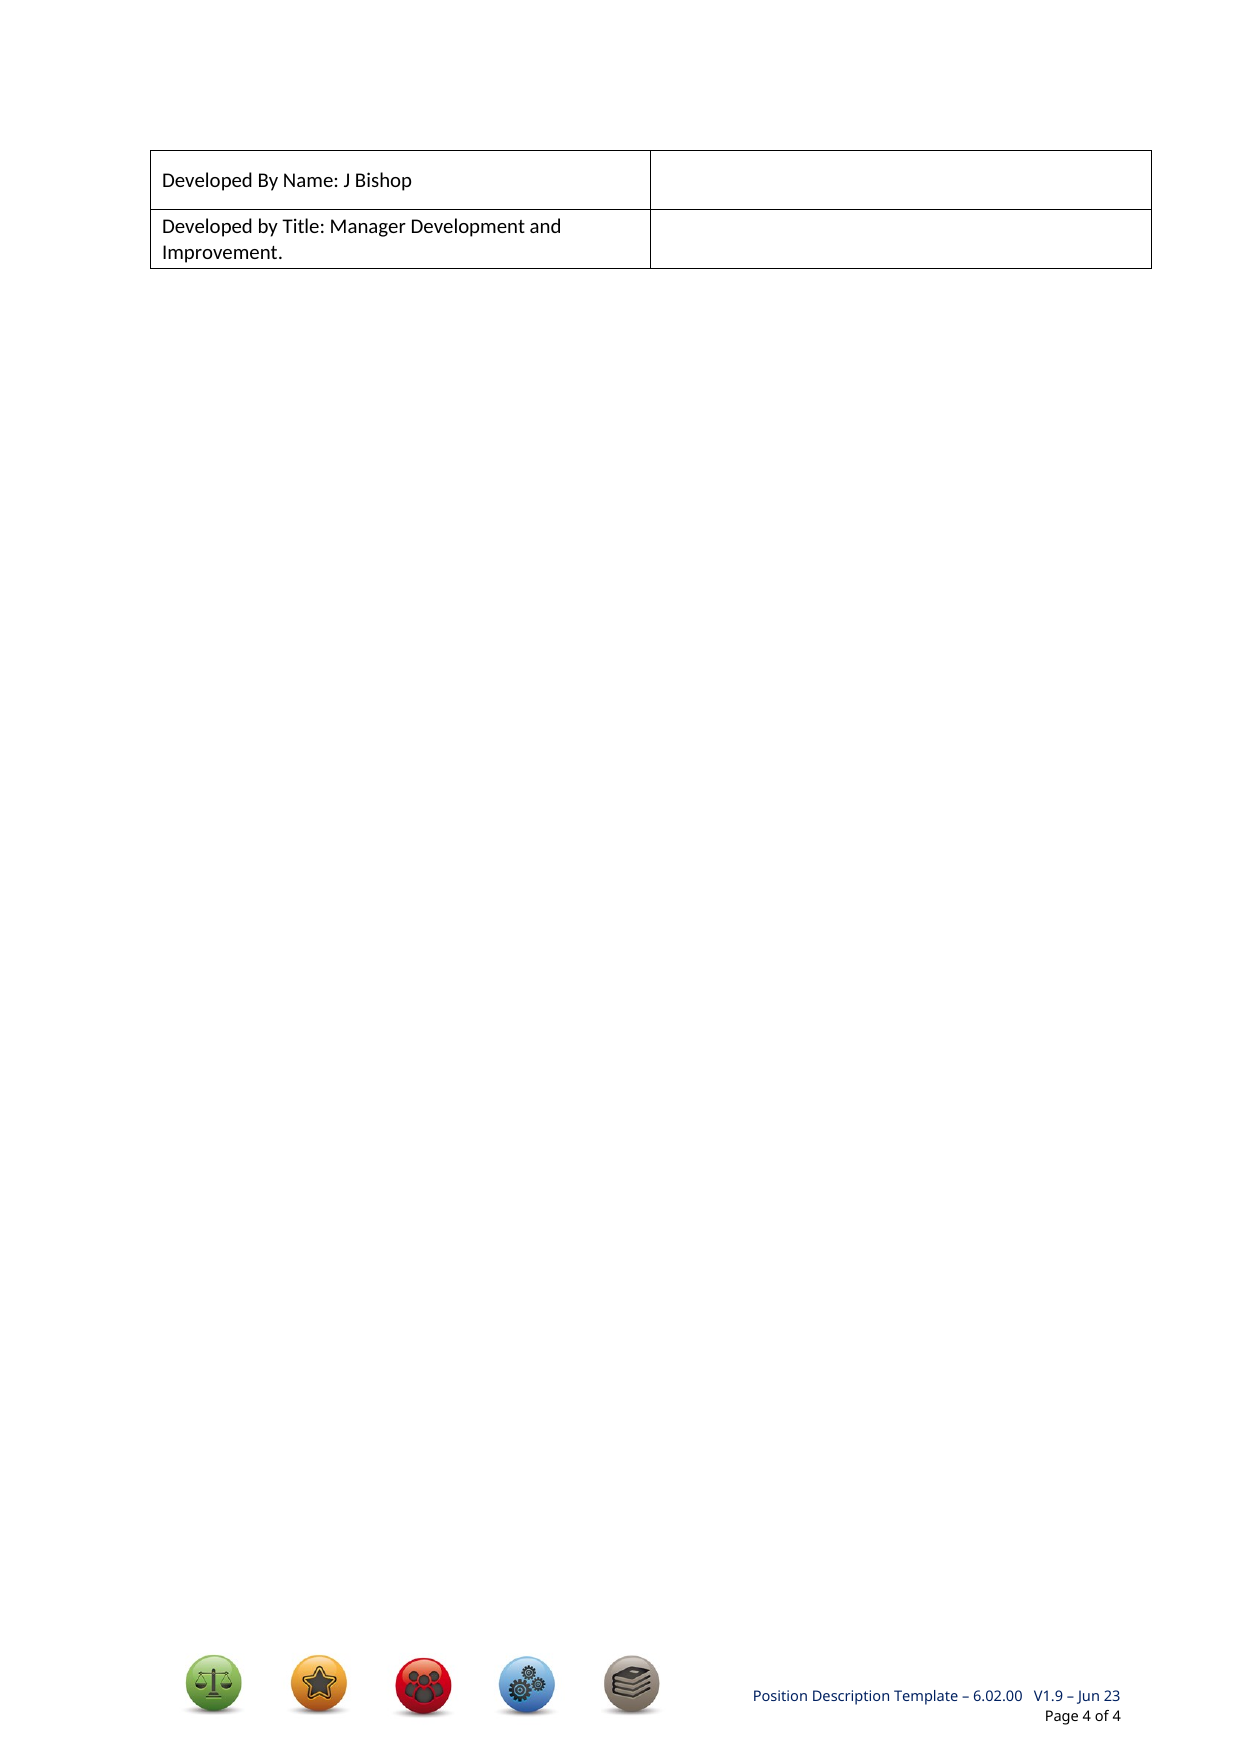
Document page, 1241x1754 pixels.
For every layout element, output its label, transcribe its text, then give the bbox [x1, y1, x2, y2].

table_cell [651, 151, 1151, 209]
table_cell Developed by Title: Manager Development and Improvement. [151, 210, 650, 268]
table_cell [651, 210, 1151, 268]
table_cell Developed By Name: J Bishop [151, 151, 650, 209]
picture [161, 1641, 679, 1726]
